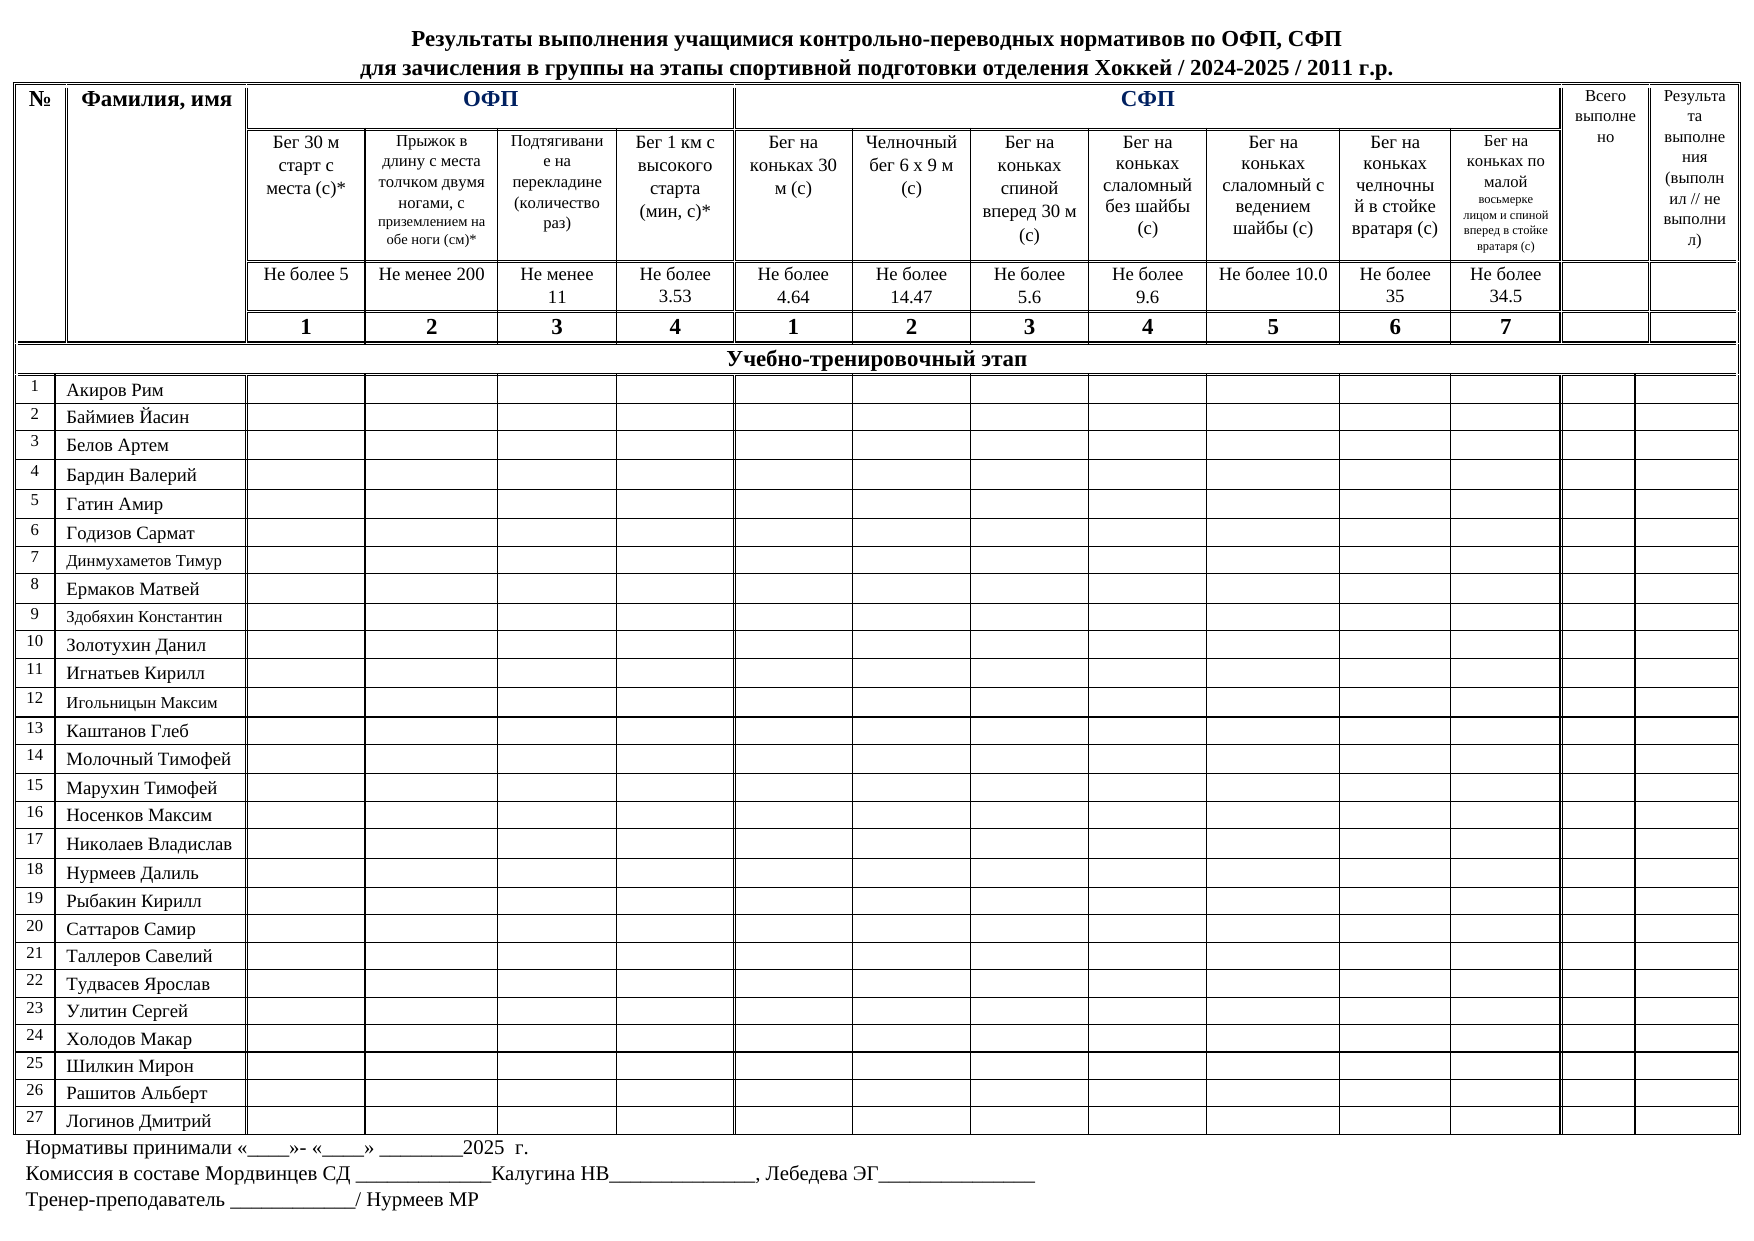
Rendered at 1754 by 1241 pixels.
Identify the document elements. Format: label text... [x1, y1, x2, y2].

table_cell [1089, 519, 1206, 546]
table_cell [1089, 574, 1206, 603]
table_cell Ермаков Матвей [56, 574, 245, 603]
table_cell 8 [16, 574, 54, 603]
table_cell [853, 970, 970, 997]
table_cell Бег на коньках слаломный без шайбы (с) [1089, 131, 1206, 260]
table_cell [498, 460, 616, 489]
table_cell Гатин Амир [56, 490, 245, 518]
table_cell [1451, 774, 1559, 801]
table_header Фамилия, имя [66, 83, 247, 341]
table_cell [1089, 490, 1206, 518]
table_cell 16 [16, 802, 54, 828]
table_cell [617, 519, 733, 546]
table_cell 3 [498, 313, 616, 341]
table_cell Бег на коньках по малой восьмерке лицом и спиной вперед в стойке вратаря (с) [1451, 131, 1559, 260]
table_cell 4 [1089, 313, 1206, 341]
table_cell [971, 1053, 1088, 1079]
table_cell [1207, 547, 1339, 573]
table_cell [1340, 915, 1450, 942]
text Тренер-преподаватель ____________/ Нурмеев МР [25, 1186, 1728, 1211]
table_cell Нурмеев Далиль [56, 859, 245, 887]
table_cell [1207, 745, 1339, 773]
table_cell [617, 490, 733, 518]
table_cell [1207, 431, 1339, 459]
table_cell [617, 547, 733, 573]
table_cell [248, 460, 364, 489]
table_cell 5 [16, 490, 54, 518]
table_cell [366, 490, 497, 518]
table_cell [498, 943, 616, 969]
table_cell [1340, 745, 1450, 773]
table_cell [1340, 574, 1450, 603]
table_cell [1563, 659, 1634, 687]
table_cell [971, 490, 1088, 518]
table_cell [617, 859, 733, 887]
table_cell [617, 1025, 733, 1051]
table_cell [853, 688, 970, 716]
table_cell [1636, 745, 1738, 773]
table_cell [1563, 718, 1634, 744]
table_cell Не более 34.5 [1451, 263, 1559, 310]
table_cell [1636, 1080, 1738, 1106]
table_cell [1207, 460, 1339, 489]
table_cell [366, 460, 497, 489]
table_cell [366, 802, 497, 828]
table_cell [853, 460, 970, 489]
table_cell [1340, 1107, 1450, 1133]
table_cell Логинов Дмитрий [56, 1107, 245, 1133]
table_header Всего выполнено [1561, 83, 1650, 260]
text Нормативы принимали «____»- «____» ________2025 г. [25, 1135, 1728, 1159]
table_cell [1636, 631, 1738, 657]
table_cell [1089, 1025, 1206, 1051]
table_cell 6 [1340, 313, 1450, 341]
table_cell [498, 631, 616, 657]
table_cell [366, 1053, 497, 1079]
table_cell [1563, 859, 1634, 887]
table_cell [1563, 915, 1634, 942]
table_cell [1207, 659, 1339, 687]
table_cell [1451, 519, 1559, 546]
table_cell [1636, 404, 1738, 430]
table_cell [1563, 829, 1634, 857]
table_cell [853, 519, 970, 546]
table_cell [1207, 376, 1339, 402]
table_cell Прыжок в длину с места толчком двумя ногами, с приземлением на обе ноги (см)* [366, 131, 497, 260]
table_cell [1340, 631, 1450, 657]
table_cell [617, 1107, 733, 1133]
table_cell [853, 431, 970, 459]
table_cell [248, 604, 364, 630]
table_cell [971, 659, 1088, 687]
table_cell [1563, 688, 1634, 716]
table_cell [248, 915, 364, 942]
table_cell [248, 574, 364, 603]
table_cell [498, 829, 616, 857]
table_cell [248, 859, 364, 887]
table_cell [1089, 915, 1206, 942]
table_cell [248, 829, 364, 857]
table_cell Челночный бег 6 х 9 м (с) [853, 131, 970, 260]
table_cell [1563, 460, 1634, 489]
table_cell [1207, 574, 1339, 603]
table_cell [1636, 431, 1738, 459]
table_cell [498, 915, 616, 942]
table_cell 18 [16, 859, 54, 887]
table_cell [1650, 310, 1739, 341]
table_cell [1636, 970, 1738, 997]
table_cell Шилкин Мирон [56, 1053, 245, 1079]
table_cell Золотухин Данил [56, 631, 245, 657]
table_cell [1636, 718, 1738, 744]
table_cell [1451, 718, 1559, 744]
table_cell [1636, 915, 1738, 942]
table_cell Баймиев Йасин [56, 404, 245, 430]
table_cell [1636, 859, 1738, 887]
table_cell [853, 859, 970, 887]
table_cell [1340, 970, 1450, 997]
table_cell [617, 943, 733, 969]
table_cell [736, 1107, 852, 1133]
table_cell [1207, 888, 1339, 914]
table_cell [1451, 745, 1559, 773]
table_cell [1340, 998, 1450, 1024]
table_cell 10 [16, 631, 54, 657]
table_cell 2 [366, 313, 497, 341]
table_cell [736, 519, 852, 546]
table_cell [736, 376, 852, 402]
text Комиссия в составе Мордвинцев СД _____________Калугина НВ______________, Лебедева ЭГ_______________ [25, 1161, 1728, 1184]
table_cell [853, 404, 970, 430]
table_cell 25 [16, 1053, 54, 1079]
table_cell [248, 1080, 364, 1106]
table_cell [366, 859, 497, 887]
table_cell [971, 519, 1088, 546]
table_cell [1340, 460, 1450, 489]
table_cell 15 [16, 774, 54, 801]
table_cell [853, 829, 970, 857]
table_cell [1207, 519, 1339, 546]
table_cell [1451, 802, 1559, 828]
table_cell [971, 574, 1088, 603]
table_cell [1451, 574, 1559, 603]
table_cell [366, 604, 497, 630]
table_cell [1340, 490, 1450, 518]
table_cell [1636, 1107, 1738, 1133]
table_cell [1340, 774, 1450, 801]
table_cell [498, 1107, 616, 1133]
table_cell [736, 859, 852, 887]
table_cell [971, 745, 1088, 773]
table_cell [853, 1025, 970, 1051]
table_cell [1636, 943, 1738, 969]
table_cell [366, 1025, 497, 1051]
table_cell [1340, 1025, 1450, 1051]
table_cell [1089, 376, 1206, 402]
table_cell [736, 915, 852, 942]
table_cell [1563, 404, 1634, 430]
table_cell [1563, 490, 1634, 518]
table_cell [853, 718, 970, 744]
table_cell [736, 888, 852, 914]
table_cell [971, 998, 1088, 1024]
table_cell [366, 688, 497, 716]
table_cell [1207, 774, 1339, 801]
table_cell [1207, 970, 1339, 997]
table_cell [1563, 774, 1634, 801]
table_cell [1451, 1107, 1559, 1133]
table_cell [853, 574, 970, 603]
table_cell [853, 1107, 970, 1133]
table_cell [1636, 888, 1738, 914]
table_cell [617, 745, 733, 773]
table_cell [1563, 1053, 1634, 1079]
table_cell 1 [736, 313, 852, 341]
table_cell [1563, 574, 1634, 603]
table_cell [1089, 888, 1206, 914]
table_cell [1636, 774, 1738, 801]
table_cell [853, 659, 970, 687]
table_cell [1089, 604, 1206, 630]
table_cell [1340, 1053, 1450, 1079]
table_cell [736, 404, 852, 430]
table_cell Акиров Рим [56, 376, 245, 402]
table_cell [498, 574, 616, 603]
table_cell Саттаров Самир [56, 915, 245, 942]
table_cell [971, 970, 1088, 997]
table_cell [248, 802, 364, 828]
table_cell [971, 604, 1088, 630]
table_cell [736, 998, 852, 1024]
table_cell [1207, 631, 1339, 657]
table_cell [1451, 547, 1559, 573]
table_cell 6 [16, 519, 54, 546]
table_cell [617, 631, 733, 657]
table_cell [853, 490, 970, 518]
table_cell [1563, 263, 1648, 310]
table_cell [971, 718, 1088, 744]
table_cell 20 [16, 915, 54, 942]
table_cell [1207, 404, 1339, 430]
table_cell [248, 718, 364, 744]
table_cell 14 [16, 745, 54, 773]
table_cell [853, 547, 970, 573]
table_cell [366, 888, 497, 914]
table_header Результата выполнения (выполнил // не выполнил) [1650, 85, 1738, 260]
table_cell [736, 1025, 852, 1051]
table_cell [1340, 519, 1450, 546]
table_cell [736, 802, 852, 828]
table_cell [1636, 373, 1739, 402]
table_cell [853, 943, 970, 969]
table_cell [1207, 998, 1339, 1024]
table_cell [248, 1053, 364, 1079]
table_cell [498, 888, 616, 914]
table_cell 27 [16, 1107, 54, 1133]
table_cell [1089, 998, 1206, 1024]
table_cell Холодов Макар [56, 1025, 245, 1051]
table_cell Не более 14.47 [853, 263, 970, 310]
table_cell [1563, 998, 1634, 1024]
table_cell [1563, 802, 1634, 828]
table_cell [366, 829, 497, 857]
table_cell [1089, 547, 1206, 573]
table_cell Бег 1 км с высокого старта (мин, с)* [617, 131, 733, 260]
table_cell [1089, 970, 1206, 997]
table_cell [1207, 1080, 1339, 1106]
table_cell [1563, 888, 1634, 914]
table_cell [366, 519, 497, 546]
table_cell [498, 490, 616, 518]
table_cell [1636, 574, 1738, 603]
table_cell [248, 888, 364, 914]
table_cell [617, 774, 733, 801]
table_cell [1207, 1107, 1339, 1133]
table_cell [1636, 604, 1738, 630]
table_cell [1451, 888, 1559, 914]
table_cell [248, 774, 364, 801]
table_cell [366, 774, 497, 801]
table_cell 2 [853, 313, 970, 341]
table_cell [617, 659, 733, 687]
table_cell [366, 970, 497, 997]
table_cell [736, 460, 852, 489]
table_cell [1089, 1080, 1206, 1106]
table_cell Не менее 11 [498, 263, 616, 310]
table_cell [736, 943, 852, 969]
table_cell Бег на коньках спиной вперед 30 м (с) [971, 131, 1088, 260]
table_cell Игольницын Максим [56, 688, 245, 716]
table_cell [1451, 915, 1559, 942]
table_cell [971, 1080, 1088, 1106]
table_cell [971, 1107, 1088, 1133]
table_cell [1089, 1053, 1206, 1079]
table_cell [366, 943, 497, 969]
table_cell [1451, 431, 1559, 459]
table_cell [617, 604, 733, 630]
table_cell [617, 431, 733, 459]
table_cell Здобяхин Константин [56, 604, 245, 630]
table_cell [498, 659, 616, 687]
table_cell [1451, 688, 1559, 716]
table_cell [498, 1025, 616, 1051]
table_cell [498, 1080, 616, 1106]
table_cell [498, 774, 616, 801]
text Результаты выполнения учащимися контрольно-переводных нормативов по ОФП, СФП [25, 25, 1728, 52]
table_cell Не более 4.64 [736, 263, 852, 310]
table_cell Бег на коньках 30 м (с) [736, 131, 852, 260]
table_cell [1089, 802, 1206, 828]
table_cell [498, 376, 616, 402]
table_cell 2 [16, 404, 54, 430]
table_cell [1636, 460, 1738, 489]
table_cell [1563, 604, 1634, 630]
table_cell 26 [16, 1080, 54, 1106]
table_cell [971, 547, 1088, 573]
table_cell [971, 460, 1088, 489]
table_cell [736, 604, 852, 630]
table_cell Николаев Владислав [56, 829, 245, 857]
table_cell [366, 998, 497, 1024]
table_cell [853, 376, 970, 402]
table_cell 23 [16, 998, 54, 1024]
table_cell 9 [16, 604, 54, 630]
table_cell 17 [16, 829, 54, 857]
table_cell Тудвасев Ярослав [56, 970, 245, 997]
table_cell [1563, 1107, 1634, 1133]
table_cell [1451, 631, 1559, 657]
table_cell [736, 774, 852, 801]
table_cell Носенков Максим [56, 802, 245, 828]
table_cell [1089, 943, 1206, 969]
table_cell [971, 774, 1088, 801]
table_cell [736, 431, 852, 459]
table_cell [617, 998, 733, 1024]
table_cell Учебно-тренировочный этап [16, 341, 1738, 373]
table_cell 5 [1207, 313, 1339, 341]
table_cell [853, 1080, 970, 1106]
table_cell [498, 859, 616, 887]
table_cell 1 [248, 313, 364, 341]
table_cell [248, 547, 364, 573]
table_cell [1089, 688, 1206, 716]
table_cell [248, 998, 364, 1024]
table_cell 11 [16, 659, 54, 687]
table_cell Подтягивание на перекладине (количество раз) [498, 131, 616, 260]
table_cell [971, 859, 1088, 887]
table_cell [248, 745, 364, 773]
table_cell [1089, 404, 1206, 430]
table_cell [498, 970, 616, 997]
table_cell [1451, 998, 1559, 1024]
table_cell [1340, 404, 1450, 430]
table_cell [736, 829, 852, 857]
table_cell [1636, 688, 1738, 716]
table_cell [1089, 829, 1206, 857]
table_cell [1451, 970, 1559, 997]
table_cell [366, 631, 497, 657]
table_cell [1340, 829, 1450, 857]
table_cell [1207, 859, 1339, 887]
table_cell Бардин Валерий [56, 460, 245, 489]
table_cell [971, 404, 1088, 430]
table_cell [498, 745, 616, 773]
table_cell 7 [1451, 313, 1559, 341]
table_cell [248, 404, 364, 430]
table_cell [498, 431, 616, 459]
text для зачисления в группы на этапы спортивной подготовки отделения Хоккей / 2024-2025 / 2011 г.р. [25, 54, 1728, 80]
table_cell [1636, 829, 1738, 857]
table_cell [736, 688, 852, 716]
table_cell [1563, 313, 1648, 341]
table_cell [1340, 688, 1450, 716]
table_cell Годизов Сармат [56, 519, 245, 546]
table_cell [1089, 774, 1206, 801]
table_cell Марухин Тимофей [56, 774, 245, 801]
table_cell [498, 998, 616, 1024]
table_cell [617, 718, 733, 744]
table_cell [248, 1025, 364, 1051]
table_cell [1451, 659, 1559, 687]
table_cell [1089, 745, 1206, 773]
table_cell [736, 718, 852, 744]
table_cell [1563, 745, 1634, 773]
table_cell [1636, 659, 1738, 687]
table_cell [1207, 802, 1339, 828]
table_cell [1340, 659, 1450, 687]
table_cell [1207, 604, 1339, 630]
table_cell [366, 1080, 497, 1106]
table_cell [1636, 802, 1738, 828]
table_cell [366, 1107, 497, 1133]
table_cell 7 [16, 547, 54, 573]
table_cell [366, 915, 497, 942]
table_cell [736, 547, 852, 573]
table_cell [617, 970, 733, 997]
table_cell [1563, 519, 1634, 546]
table_cell [1340, 604, 1450, 630]
table_cell [366, 745, 497, 773]
table_cell Не более 5.6 [971, 263, 1088, 310]
table_cell [1089, 1107, 1206, 1133]
table_header № [16, 85, 66, 341]
table_cell [617, 460, 733, 489]
table_cell [736, 659, 852, 687]
table_cell [971, 943, 1088, 969]
table_cell Каштанов Глеб [56, 718, 245, 744]
table_cell [736, 631, 852, 657]
table_cell [971, 829, 1088, 857]
table_cell [1636, 998, 1738, 1024]
table_cell [1089, 631, 1206, 657]
table_cell [1563, 1025, 1634, 1051]
table_cell [498, 1053, 616, 1079]
table_cell Не более 35 [1340, 263, 1450, 310]
table_cell [248, 659, 364, 687]
table_cell [1451, 490, 1559, 518]
table_cell [1563, 547, 1634, 573]
table_cell 13 [16, 718, 54, 744]
table_cell [248, 376, 364, 402]
table_cell [366, 376, 497, 402]
table_cell [971, 431, 1088, 459]
table_cell [1207, 688, 1339, 716]
table_cell [248, 431, 364, 459]
table_cell [1636, 519, 1738, 546]
table_cell Не более 3.53 [617, 263, 733, 310]
table_cell [366, 547, 497, 573]
table_cell [1089, 859, 1206, 887]
table_cell [617, 888, 733, 914]
table_cell [971, 888, 1088, 914]
table_cell [1636, 1053, 1738, 1079]
table_cell [498, 718, 616, 744]
table_cell [617, 1053, 733, 1079]
table_cell 4 [617, 313, 733, 341]
table_cell [1089, 718, 1206, 744]
table_cell Бег на коньках челночный в стойке вратаря (с) [1340, 131, 1450, 260]
table_cell [1451, 376, 1559, 402]
table_cell [1636, 547, 1738, 573]
table_cell [1451, 1053, 1559, 1079]
table_cell [1636, 1025, 1738, 1051]
table_cell [736, 745, 852, 773]
table_cell Бег 30 м старт с места (с)* [248, 131, 364, 260]
table_cell 22 [16, 970, 54, 997]
table_cell 24 [16, 1025, 54, 1051]
table_cell [853, 915, 970, 942]
table_cell [1451, 1080, 1559, 1106]
table_cell Рашитов Альберт [56, 1080, 245, 1106]
table_cell [498, 547, 616, 573]
table_cell [498, 519, 616, 546]
table_cell [736, 1080, 852, 1106]
table_cell 12 [16, 688, 54, 716]
table_cell [971, 688, 1088, 716]
table_cell [498, 688, 616, 716]
table_cell 21 [16, 943, 54, 969]
table_cell 3 [16, 431, 54, 459]
table_cell [1563, 631, 1634, 657]
table_cell [1451, 1025, 1559, 1051]
table_cell [1340, 431, 1450, 459]
table_cell [366, 574, 497, 603]
table_cell Таллеров Савелий [56, 943, 245, 969]
table_cell [1451, 604, 1559, 630]
table_cell [498, 604, 616, 630]
table_cell [1340, 802, 1450, 828]
table_cell Игнатьев Кирилл [56, 659, 245, 687]
table_cell 1 [14, 373, 54, 402]
table_cell [853, 604, 970, 630]
table_cell [971, 631, 1088, 657]
table_cell Не более 10.0 [1207, 263, 1339, 310]
table_cell [366, 431, 497, 459]
table_cell [617, 829, 733, 857]
table_cell [1340, 888, 1450, 914]
table_cell [1207, 718, 1339, 744]
table_cell [248, 970, 364, 997]
table_cell [1563, 970, 1634, 997]
table_cell [1563, 376, 1634, 402]
table_cell [1340, 718, 1450, 744]
table_cell [617, 1080, 733, 1106]
table_cell [248, 519, 364, 546]
table_cell [617, 688, 733, 716]
table_cell Не более 9.6 [1089, 263, 1206, 310]
table_cell Молочный Тимофей [56, 745, 245, 773]
table_cell [1563, 943, 1634, 969]
table_cell [1089, 431, 1206, 459]
table_cell [1451, 829, 1559, 857]
table_cell [1207, 915, 1339, 942]
table_cell Не менее 200 [366, 263, 497, 310]
table_cell [1340, 943, 1450, 969]
table_cell [248, 943, 364, 969]
table_cell [853, 631, 970, 657]
table_cell [853, 774, 970, 801]
table_cell [248, 688, 364, 716]
table_cell [736, 970, 852, 997]
table_cell [1563, 431, 1634, 459]
table_cell [617, 802, 733, 828]
table_cell [1636, 490, 1738, 518]
table_cell [853, 802, 970, 828]
table_cell [736, 490, 852, 518]
table_cell [1451, 404, 1559, 430]
table_cell [736, 1053, 852, 1079]
table_header СФП [734, 85, 1561, 127]
table_cell [1207, 943, 1339, 969]
table_cell [617, 574, 733, 603]
table_cell [1451, 460, 1559, 489]
table_cell [1451, 943, 1559, 969]
table_cell [1650, 260, 1739, 310]
table_cell [1089, 659, 1206, 687]
table_cell 3 [971, 313, 1088, 341]
table_cell [1340, 859, 1450, 887]
table_cell [498, 404, 616, 430]
table_cell [971, 376, 1088, 402]
table_cell [1207, 1053, 1339, 1079]
table_cell [1340, 1080, 1450, 1106]
table_cell 4 [16, 460, 54, 489]
table_cell [853, 1053, 970, 1079]
table_cell [617, 915, 733, 942]
table_cell [971, 802, 1088, 828]
table_cell [498, 802, 616, 828]
table_cell 19 [16, 888, 54, 914]
table_cell [1340, 547, 1450, 573]
table_cell [971, 1025, 1088, 1051]
table_cell Динмухаметов Тимур [56, 547, 245, 573]
table_cell [617, 376, 733, 402]
table_cell [617, 404, 733, 430]
table_cell [971, 915, 1088, 942]
table_cell [1089, 460, 1206, 489]
table_cell [1340, 376, 1450, 402]
table_cell [1451, 859, 1559, 887]
table_cell [853, 998, 970, 1024]
table_cell [1207, 829, 1339, 857]
table_header ОФП [247, 85, 734, 127]
table_cell [736, 574, 852, 603]
table_cell Рыбакин Кирилл [56, 888, 245, 914]
table_cell Белов Артем [56, 431, 245, 459]
table_cell [248, 490, 364, 518]
table_cell [1207, 1025, 1339, 1051]
table_cell [1563, 1080, 1634, 1106]
table_cell [853, 745, 970, 773]
table_cell [366, 659, 497, 687]
table_cell [248, 631, 364, 657]
table_cell Бег на коньках слаломный с ведением шайбы (с) [1207, 131, 1339, 260]
table_cell Не более 5 [248, 263, 364, 310]
table_cell Улитин Сергей [56, 998, 245, 1024]
table_cell [366, 404, 497, 430]
table_cell [853, 888, 970, 914]
table_cell [248, 1107, 364, 1133]
table_cell [366, 718, 497, 744]
table_cell [1207, 490, 1339, 518]
